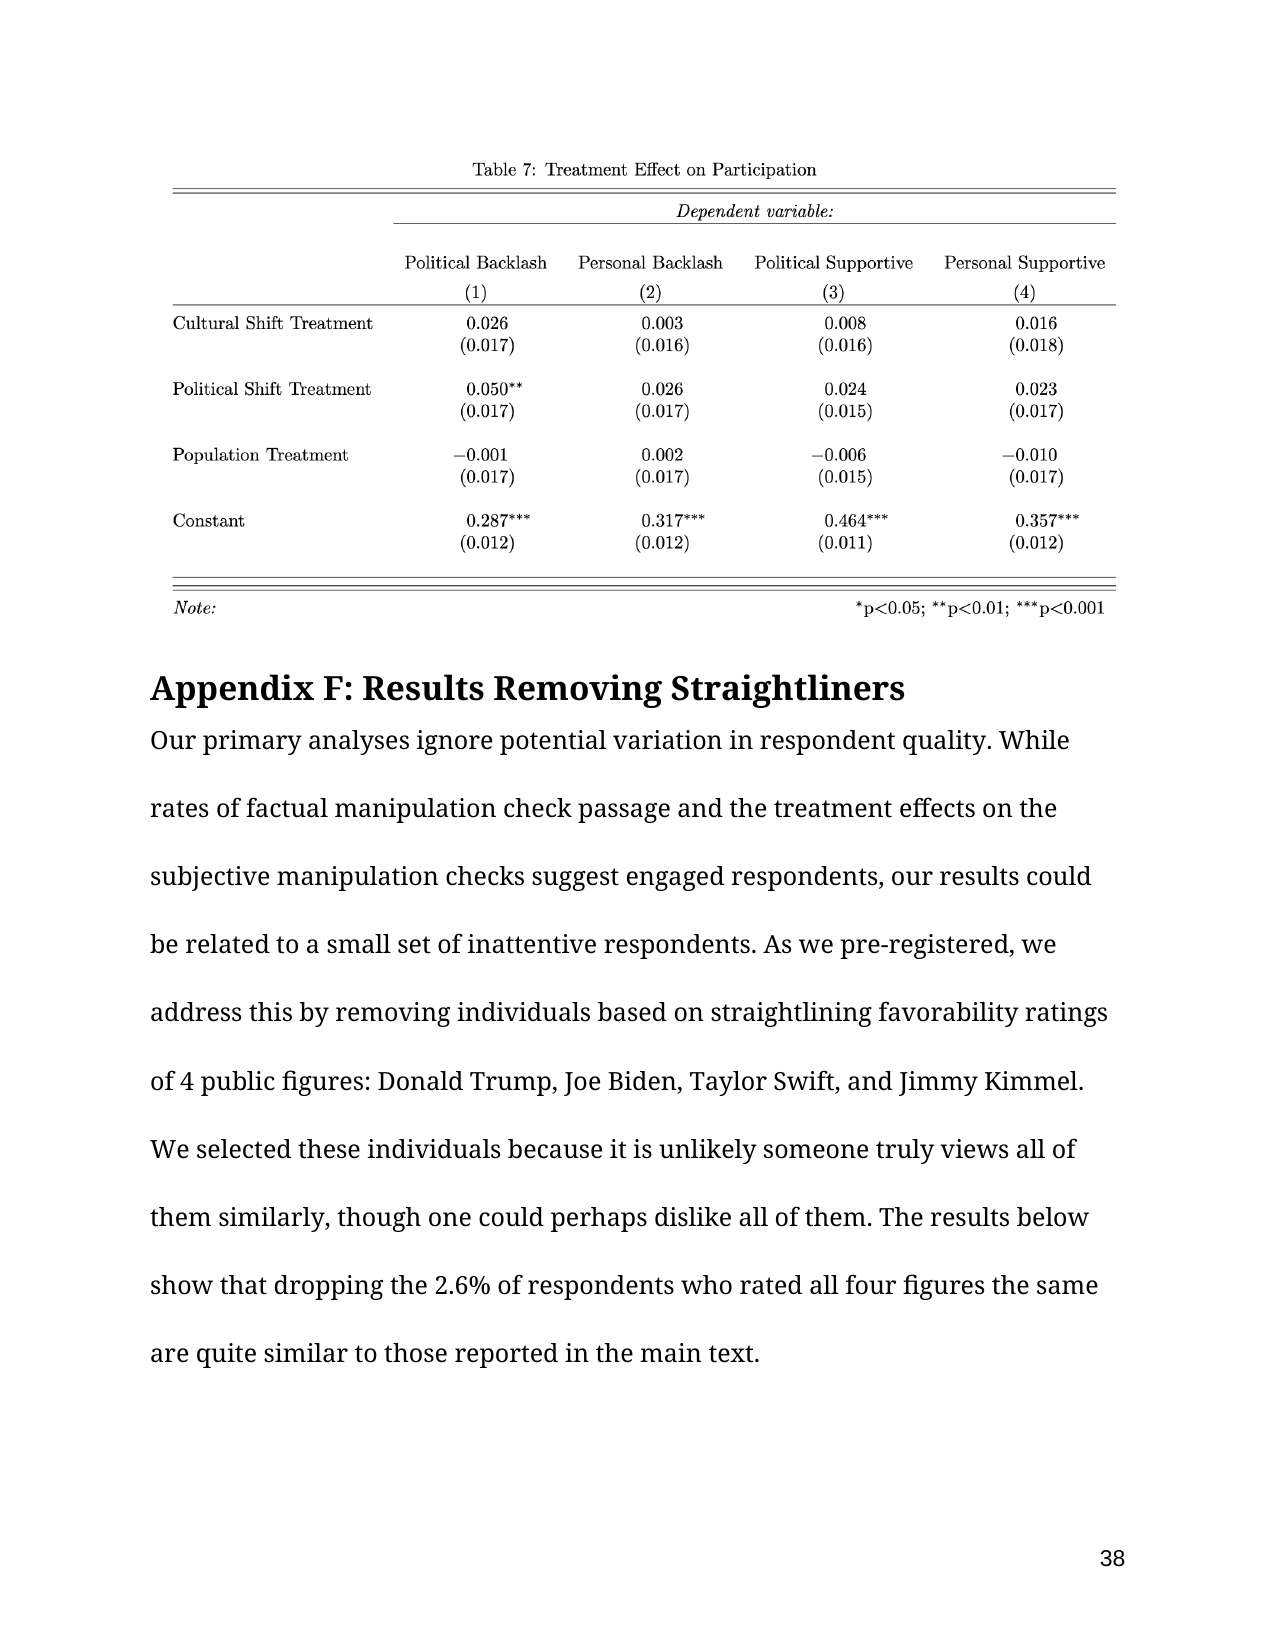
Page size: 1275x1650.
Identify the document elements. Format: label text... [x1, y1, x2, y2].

subtitle Appendix F: Results Removing Straightliners [150, 664, 1125, 710]
text Our primary analyses ignore potential variation in respondent quality. While rates of factual manipulation check passage and the treatment effects on the subjective manipulation checks suggest engaged respondents, our results could be related to a small set of inattentive respondents. As we pre-registered, we address this by removing individuals based on straightlining favorability ratings of 4 public figures: Donald Trump, Joe Biden, Taylor Swift, and Jimmy Kimmel. We selected these individuals because it is unlikely someone truly views all of them similarly, though one could perhaps dislike all of them. The results below show that dropping the 2.6% of respondents who rated all four figures the same are quite similar to those reported in the main text. [150, 722, 1125, 1370]
picture [150, 150, 1125, 627]
